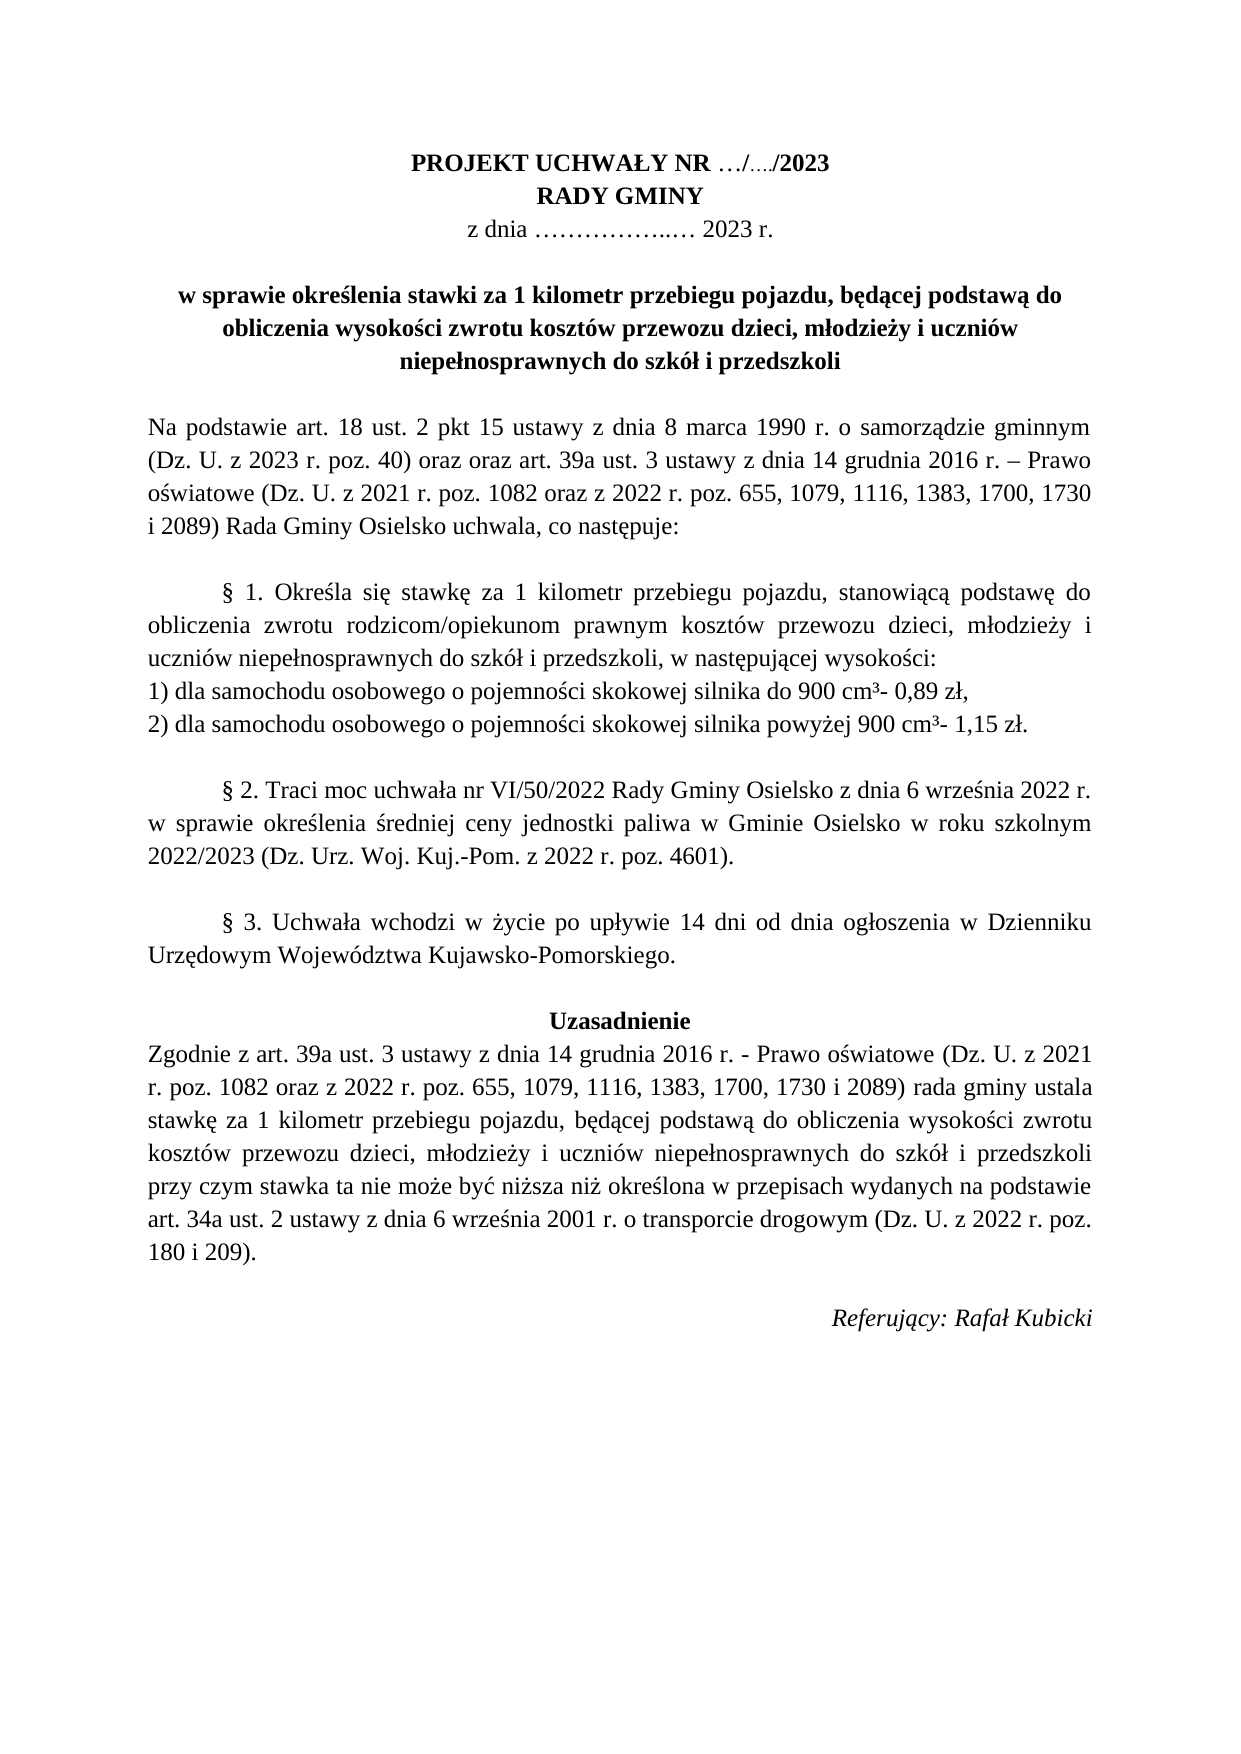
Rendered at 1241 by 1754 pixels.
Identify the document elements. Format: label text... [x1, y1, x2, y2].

text § 2. Traci moc uchwała nr VI/50/2022 Rady Gminy Osielsko z dnia 6 września 2022 r. w sprawie określenia średniej ceny jednostki paliwa w Gminie Osielsko w roku szkolnym 2022/2023 (Dz. Urz. Woj. Kuj.-Pom. z 2022 r. poz. 4601). [148, 775, 1092, 870]
text Referujący: Rafał Kubicki [148, 1303, 1092, 1332]
text PROJEKT UCHWAŁY NR …/…./2023 RADY GMINY z dnia ……………..… 2023 r. [148, 148, 1092, 242]
text § 1. Określa się stawkę za 1 kilometr przebiegu pojazdu, stanowiącą podstawę do obliczenia zwrotu rodzicom/opiekunom prawnym kosztów przewozu dzieci, młodzieży i uczniów niepełnosprawnych do szkół i przedszkoli, w następującej wysokości: [148, 577, 1092, 672]
text w sprawie określenia stawki za 1 kilometr przebiegu pojazdu, będącej podstawą do obliczenia wysokości zwrotu kosztów przewozu dzieci, młodzieży i uczniów niepełnosprawnych do szkół i przedszkoli [148, 280, 1092, 374]
text § 3. Uchwała wchodzi w życie po upływie 14 dni od dnia ogłoszenia w Dzienniku Urzędowym Województwa Kujawsko-Pomorskiego. [148, 907, 1092, 969]
text Zgodnie z art. 39a ust. 3 ustawy z dnia 14 grudnia 2016 r. - Prawo oświatowe (Dz. U. z 2021 r. poz. 1082 oraz z 2022 r. poz. 655, 1079, 1116, 1383, 1700, 1730 i 2089) rada gminy ustala stawkę za 1 kilometr przebiegu pojazdu, będącej podstawą do obliczenia wysokości zwrotu kosztów przewozu dzieci, młodzieży i uczniów niepełnosprawnych do szkół i przedszkoli przy czym stawka ta nie może być niższa niż określona w przepisach wydanych na podstawie art. 34a ust. 2 ustawy z dnia 6 września 2001 r. o transporcie drogowym (Dz. U. z 2022 r. poz. 180 i 209). [148, 1039, 1092, 1266]
text Na podstawie art. 18 ust. 2 pkt 15 ustawy z dnia 8 marca 1990 r. o samorządzie gminnym (Dz. U. z 2023 r. poz. 40) oraz oraz art. 39a ust. 3 ustawy z dnia 14 grudnia 2016 r. – Prawo oświatowe (Dz. U. z 2021 r. poz. 1082 oraz z 2022 r. poz. 655, 1079, 1116, 1383, 1700, 1730 i 2089) Rada Gminy Osielsko uchwala, co następuje: [148, 412, 1092, 540]
text Uzasadnienie [148, 1006, 1092, 1035]
text 1) dla samochodu osobowego o pojemności skokowej silnika do 900 cm³- 0,89 zł, [148, 676, 1092, 705]
text 2) dla samochodu osobowego o pojemności skokowej silnika powyżej 900 cm³- 1,15 zł. [148, 709, 1092, 738]
